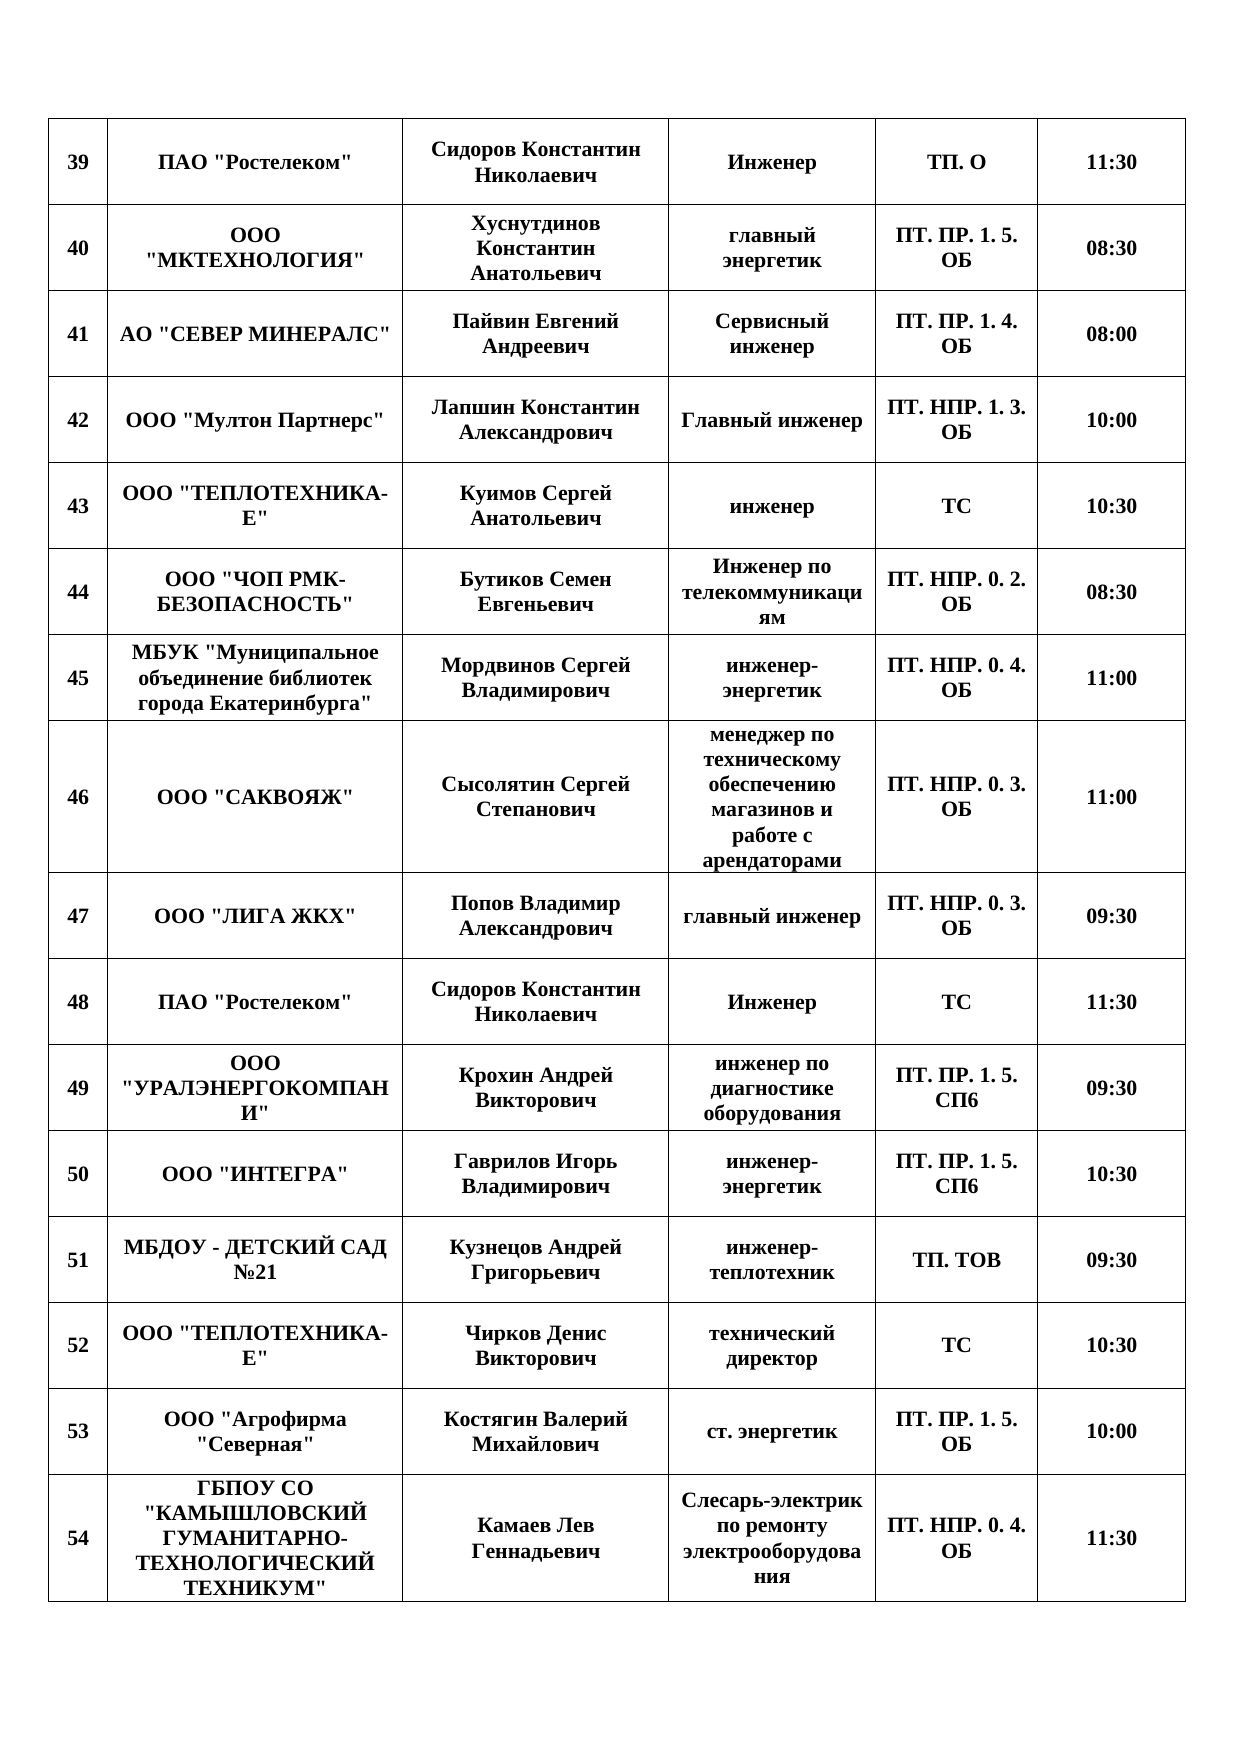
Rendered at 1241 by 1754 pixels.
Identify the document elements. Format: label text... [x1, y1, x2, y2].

table_cell 41 [49, 291, 107, 376]
table_cell главный инженер [669, 873, 875, 958]
table_cell ПТ. НПР. 0. 3. ОБ [876, 721, 1037, 872]
table_cell Сидоров Константин Николаевич [403, 119, 668, 204]
table_cell Камаев Лев Геннадьевич [403, 1475, 668, 1601]
table_cell ПАО "Ростелеком" [108, 119, 402, 204]
table_cell 11:30 [1038, 1475, 1185, 1601]
table_cell ООО "ТЕПЛОТЕХНИКА-Е" [108, 1303, 402, 1388]
table_cell ст. энергетик [669, 1389, 875, 1473]
table_cell 42 [49, 377, 107, 462]
table_cell Инженер по телекоммуникациям [669, 549, 875, 634]
table_cell ПАО "Ростелеком" [108, 959, 402, 1044]
table_cell 09:30 [1038, 1217, 1185, 1302]
table_cell ООО "ЛИГА ЖКХ" [108, 873, 402, 958]
table_cell ПТ. НПР. 1. 3. ОБ [876, 377, 1037, 462]
table_cell 11:00 [1038, 635, 1185, 720]
table_cell 45 [49, 635, 107, 720]
table_cell 08:00 [1038, 291, 1185, 376]
table_cell Куимов Сергей Анатольевич [403, 463, 668, 548]
table_cell Инженер [669, 959, 875, 1044]
table_cell инженер-теплотехник [669, 1217, 875, 1302]
table_cell ПТ. ПР. 1. 4. ОБ [876, 291, 1037, 376]
table_cell ООО "Агрофирма "Северная" [108, 1389, 402, 1473]
table_cell Гаврилов Игорь Владимирович [403, 1131, 668, 1216]
table_cell 51 [49, 1217, 107, 1302]
table_cell ПТ. ПР. 1. 5. ОБ [876, 205, 1037, 290]
table_cell 47 [49, 873, 107, 958]
table_cell 09:30 [1038, 1045, 1185, 1130]
table_cell инженер [669, 463, 875, 548]
table_cell 50 [49, 1131, 107, 1216]
table_cell ПТ. НПР. 0. 3. ОБ [876, 873, 1037, 958]
table_cell Крохин Андрей Викторович [403, 1045, 668, 1130]
table_cell Сидоров Константин Николаевич [403, 959, 668, 1044]
table_cell Слесарь-электрик по ремонту электрооборудования [669, 1475, 875, 1601]
table_cell Пайвин Евгений Андреевич [403, 291, 668, 376]
table_cell 46 [49, 721, 107, 872]
table_cell АО "СЕВЕР МИНЕРАЛС" [108, 291, 402, 376]
table_cell 10:30 [1038, 1131, 1185, 1216]
table_cell ПТ. ПР. 1. 5. ОБ [876, 1389, 1037, 1473]
table_cell МБУК "Муниципальное объединение библиотек города Екатеринбурга" [108, 635, 402, 720]
table_cell Сервисный инженер [669, 291, 875, 376]
table_cell ООО "ТЕПЛОТЕХНИКА-Е" [108, 463, 402, 548]
table_cell 11:00 [1038, 721, 1185, 872]
table_cell 10:30 [1038, 1303, 1185, 1388]
table_cell Кузнецов Андрей Григорьевич [403, 1217, 668, 1302]
table_cell ООО "МКТЕХНОЛОГИЯ" [108, 205, 402, 290]
table_cell Бутиков Семен Евгеньевич [403, 549, 668, 634]
table_cell главный энергетик [669, 205, 875, 290]
table_cell ТС [876, 463, 1037, 548]
table_cell 53 [49, 1389, 107, 1473]
table_cell инженер-энергетик [669, 635, 875, 720]
table_cell инженер-энергетик [669, 1131, 875, 1216]
table_cell 49 [49, 1045, 107, 1130]
table_cell Инженер [669, 119, 875, 204]
table_cell 10:30 [1038, 463, 1185, 548]
table_cell Лапшин Константин Александрович [403, 377, 668, 462]
table_cell ПТ. ПР. 1. 5. СП6 [876, 1131, 1037, 1216]
table_cell 11:30 [1038, 119, 1185, 204]
table_cell МБДОУ - ДЕТСКИЙ САД №21 [108, 1217, 402, 1302]
table_cell 43 [49, 463, 107, 548]
table_cell ПТ. НПР. 0. 4. ОБ [876, 635, 1037, 720]
table_cell технический директор [669, 1303, 875, 1388]
table_cell Попов Владимир Александрович [403, 873, 668, 958]
table_cell ООО "ЧОП РМК-БЕЗОПАСНОСТЬ" [108, 549, 402, 634]
table_cell менеджер по техническому обеспечению магазинов и работе с арендаторами [669, 721, 875, 872]
table_cell 10:00 [1038, 1389, 1185, 1473]
table_cell ПТ. НПР. 0. 4. ОБ [876, 1475, 1037, 1601]
table_cell ООО "САКВОЯЖ" [108, 721, 402, 872]
table_cell 40 [49, 205, 107, 290]
table_cell ТС [876, 959, 1037, 1044]
table_cell 09:30 [1038, 873, 1185, 958]
table_cell Костягин Валерий Михайлович [403, 1389, 668, 1473]
table_cell 10:00 [1038, 377, 1185, 462]
table_cell Главный инженер [669, 377, 875, 462]
table_cell ПТ. ПР. 1. 5. СП6 [876, 1045, 1037, 1130]
table_cell 08:30 [1038, 205, 1185, 290]
table_cell 39 [49, 119, 107, 204]
table_cell ТП. О [876, 119, 1037, 204]
table_cell ГБПОУ СО "КАМЫШЛОВСКИЙ ГУМАНИТАРНО-ТЕХНОЛОГИЧЕСКИЙ ТЕХНИКУМ" [108, 1475, 402, 1601]
table_cell ООО "Мултон Партнерс" [108, 377, 402, 462]
table_cell ПТ. НПР. 0. 2. ОБ [876, 549, 1037, 634]
table_cell 44 [49, 549, 107, 634]
table_cell 11:30 [1038, 959, 1185, 1044]
table_cell Чирков Денис Викторович [403, 1303, 668, 1388]
table_cell Мордвинов Сергей Владимирович [403, 635, 668, 720]
table_cell 52 [49, 1303, 107, 1388]
table_cell инженер по диагностике оборудования [669, 1045, 875, 1130]
table_cell ООО "ИНТЕГРА" [108, 1131, 402, 1216]
table_cell 48 [49, 959, 107, 1044]
table_cell ООО "УРАЛЭНЕРГОКОМПАНИ" [108, 1045, 402, 1130]
table_cell 54 [49, 1475, 107, 1601]
table_cell ТП. ТОВ [876, 1217, 1037, 1302]
table_cell ТС [876, 1303, 1037, 1388]
table_cell Хуснутдинов Константин Анатольевич [403, 205, 668, 290]
table_cell Сысолятин Сергей Степанович [403, 721, 668, 872]
table_cell 08:30 [1038, 549, 1185, 634]
